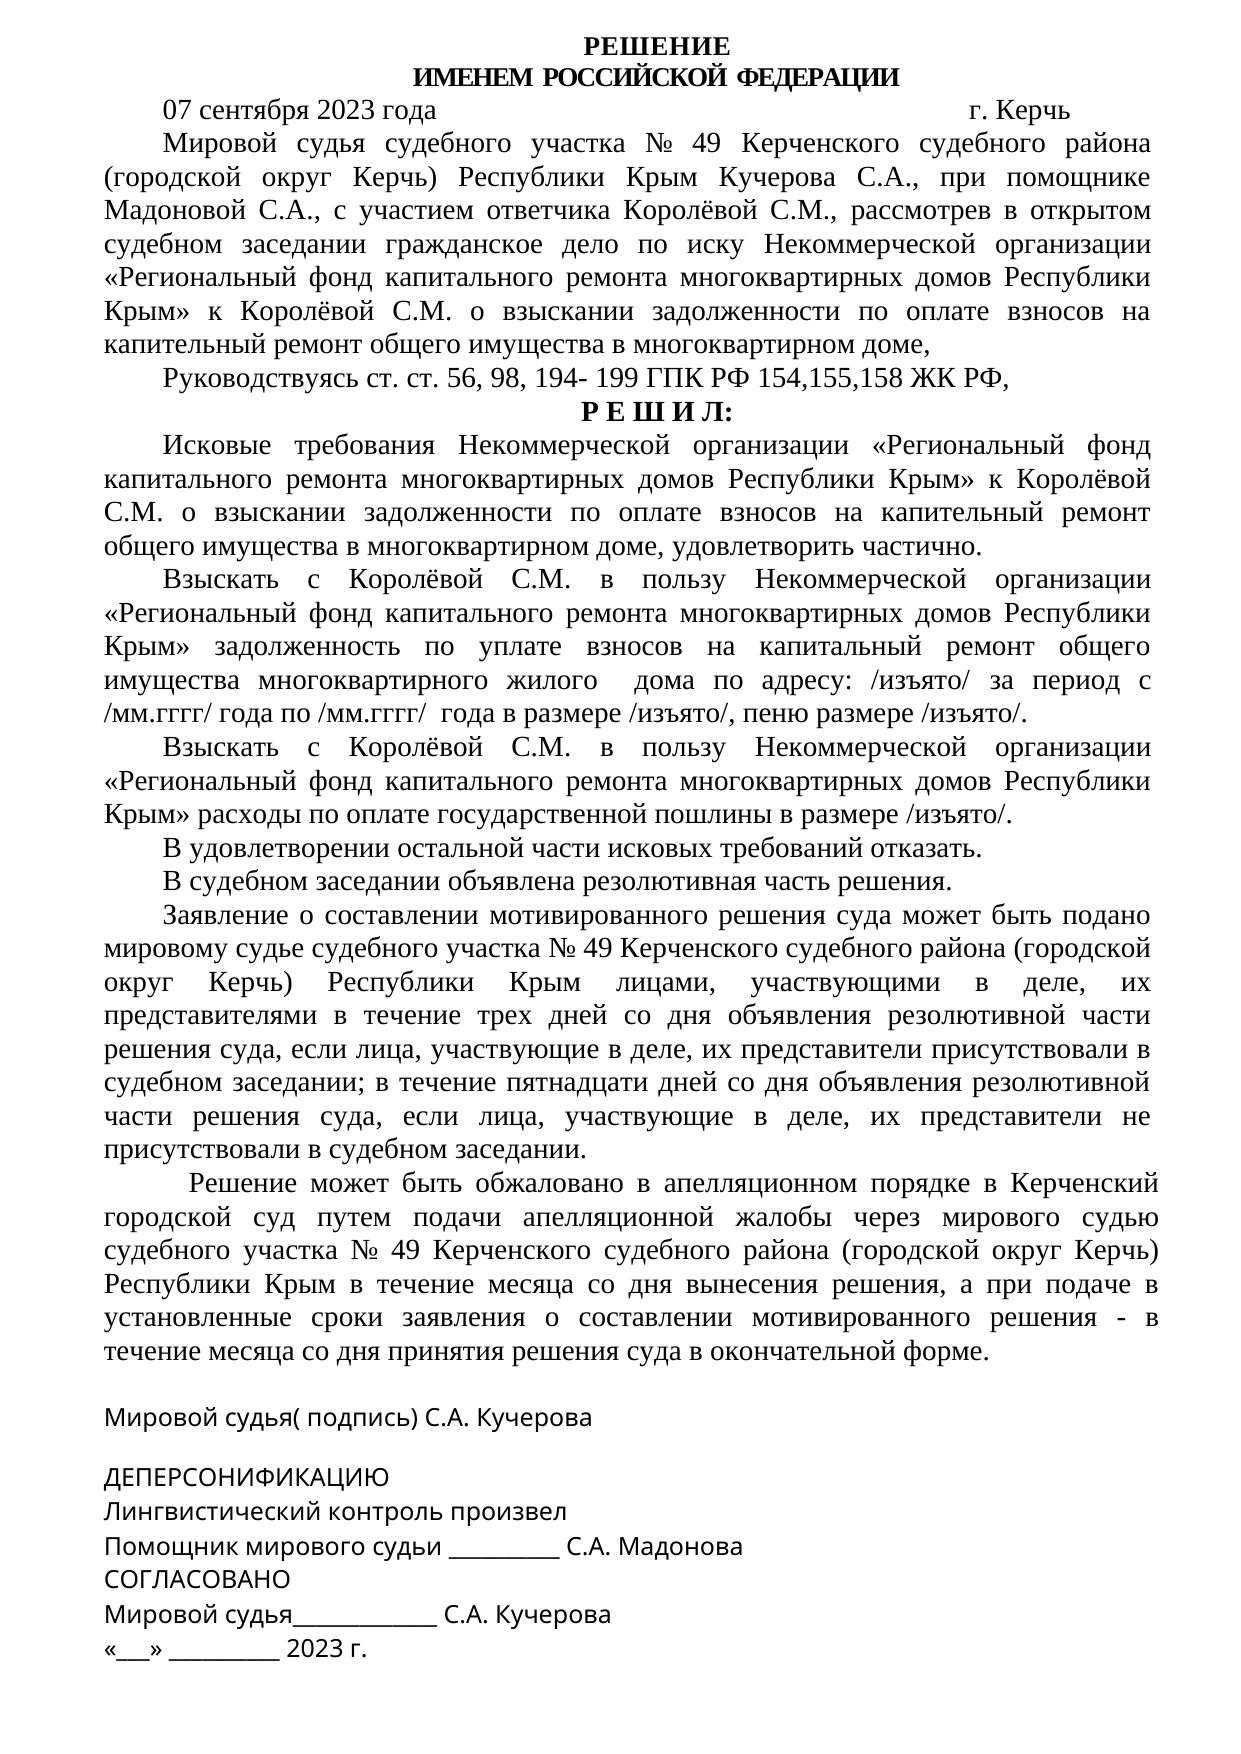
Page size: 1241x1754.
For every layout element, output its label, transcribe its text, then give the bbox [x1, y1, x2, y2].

text СОГЛАСОВАНО [103, 1562, 1152, 1596]
text ДЕПЕРСОНИФИКАЦИЮ [103, 1460, 1152, 1494]
text Решение может быть обжаловано в апелляционном порядке в Керченский городской суд путем подачи апелляционной жалобы через мирового судью судебного участка № 49 Керченского судебного района (городской округ Керчь) Республики Крым в течение месяца со дня вынесения решения, а при подаче в установленные сроки заявления о составлении мотивированного решения - в течение месяца со дня принятия решения суда в окончательной форме. [103, 1165, 1160, 1366]
text Лингвистический контроль произвел [103, 1494, 1152, 1528]
text Мировой судья( подпись) С.А. Кучерова [103, 1400, 1152, 1434]
text Мировой судья судебного участка № 49 Керченского судебного района (городской округ Керчь) Республики Крым Кучерова С.А., при помощнике Мадоновой С.А., с участием ответчика Королёвой С.М., рассмотрев в открытом судебном заседании гражданское дело по иску Некоммерческой организации «Региональный фонд капитального ремонта многоквартирных домов Республики Крым» к Королёвой С.М. о взыскании задолженности по оплате взносов на капительный ремонт общего имущества в многоквартирном доме, [103, 125, 1152, 360]
text РЕШЕНИЕ [103, 29, 1152, 61]
text В судебном заседании объявлена резолютивная часть решения. [103, 863, 1152, 897]
text Заявление о составлении мотивированного решения суда может быть подано мировому судье судебного участка № 49 Керченского судебного района (городской округ Керчь) Республики Крым лицами, участвующими в деле, их представителями в течение трех дней со дня объявления резолютивной части решения суда, если лица, участвующие в деле, их представители присутствовали в судебном заседании; в течение пятнадцати дней со дня объявления резолютивной части решения суда, если лица, участвующие в деле, их представители не присутствовали в судебном заседании. [103, 897, 1152, 1165]
text Взыскать с Королёвой С.М. в пользу Некоммерческой организации «Региональный фонд капитального ремонта многоквартирных домов Республики Крым» задолженность по уплате взносов на капитальный ремонт общего имущества многоквартирного жилого дома по адресу: /изъято/ за период с /мм.гггг/ года по /мм.гггг/ года в размере /изъято/, пеню размере /изъято/. [103, 561, 1152, 729]
text ИМЕНЕМ РОССИЙСКОЙ ФЕДЕРАЦИИ [103, 61, 1152, 92]
text Исковые требования Некоммерческой организации «Региональный фонд капитального ремонта многоквартирных домов Республики Крым» к Королёвой С.М. о взыскании задолженности по оплате взносов на капительный ремонт общего имущества в многоквартирном доме, удовлетворить частично. [103, 427, 1152, 561]
text Руководствуясь ст. ст. 56, 98, 194- 199 ГПК РФ 154,155,158 ЖК РФ, [103, 360, 1152, 394]
text В удовлетворении остальной части исковых требований отказать. [103, 830, 1152, 863]
text Р Е Ш И Л: [103, 394, 1152, 427]
text Помощник мирового судьи __________ С.А. Мадонова [103, 1528, 1152, 1562]
text Мировой судья_____________ С.А. Кучерова [103, 1596, 1152, 1630]
text Взыскать с Королёвой С.М. в пользу Некоммерческой организации «Региональный фонд капитального ремонта многоквартирных домов Республики Крым» расходы по оплате государственной пошлины в размере /изъято/. [103, 729, 1152, 830]
text 07 сентября 2023 года г. Керчь [103, 92, 1152, 125]
text «___» __________ 2023 г. [103, 1630, 1152, 1664]
